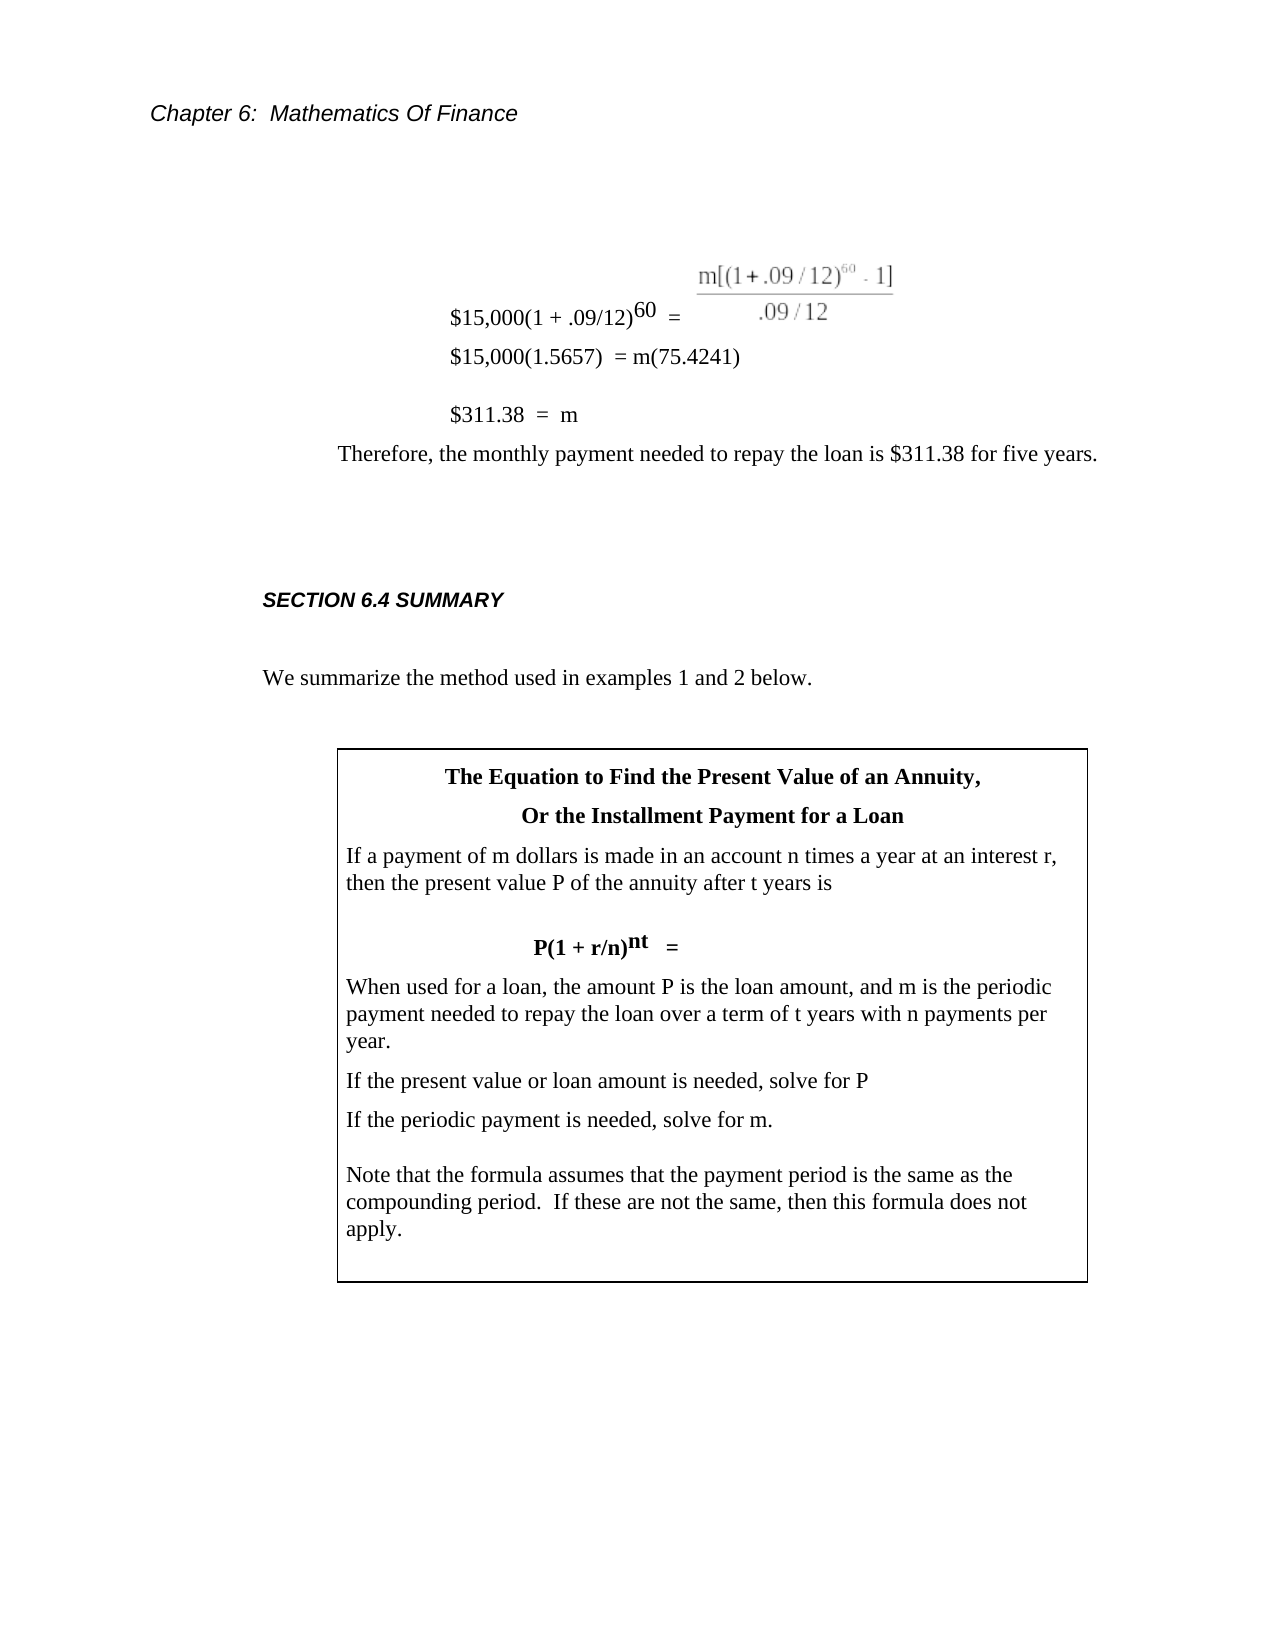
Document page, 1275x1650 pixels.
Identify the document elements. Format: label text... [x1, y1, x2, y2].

text We summarize the method used in examples 1 and 2 below. [150, 664, 1125, 691]
text $15,000(1.5657) = m(75.4241) [337, 342, 1125, 369]
subtitle SECTION 6.4 SUMMARY [262, 588, 1125, 612]
table_header The Equation to Find the Present Value of an Annuity, Or the Installment Payment for a Loan If a payment of m dollars is made in an account n times a year at an interest r, then the present value P of the annuity after t years is P(1 + r/n)nt = When used for a loan, the amount P is the loan amount, and m is the periodic payment needed to repay the loan over a term of t years with n payments per year. If the present value or loan amount is needed, solve for P If the periodic payment is needed, solve for m. Note that the formula assumes that the payment period is the same as the compounding period. If these are not the same, then this formula does not apply. [338, 750, 1087, 1281]
text $311.38 = m [150, 401, 1125, 427]
text Therefore, the monthly payment needed to repay the loan is $311.38 for five years. [337, 440, 1125, 467]
text $15,000(1 + .09/12)60 = [150, 256, 1125, 330]
